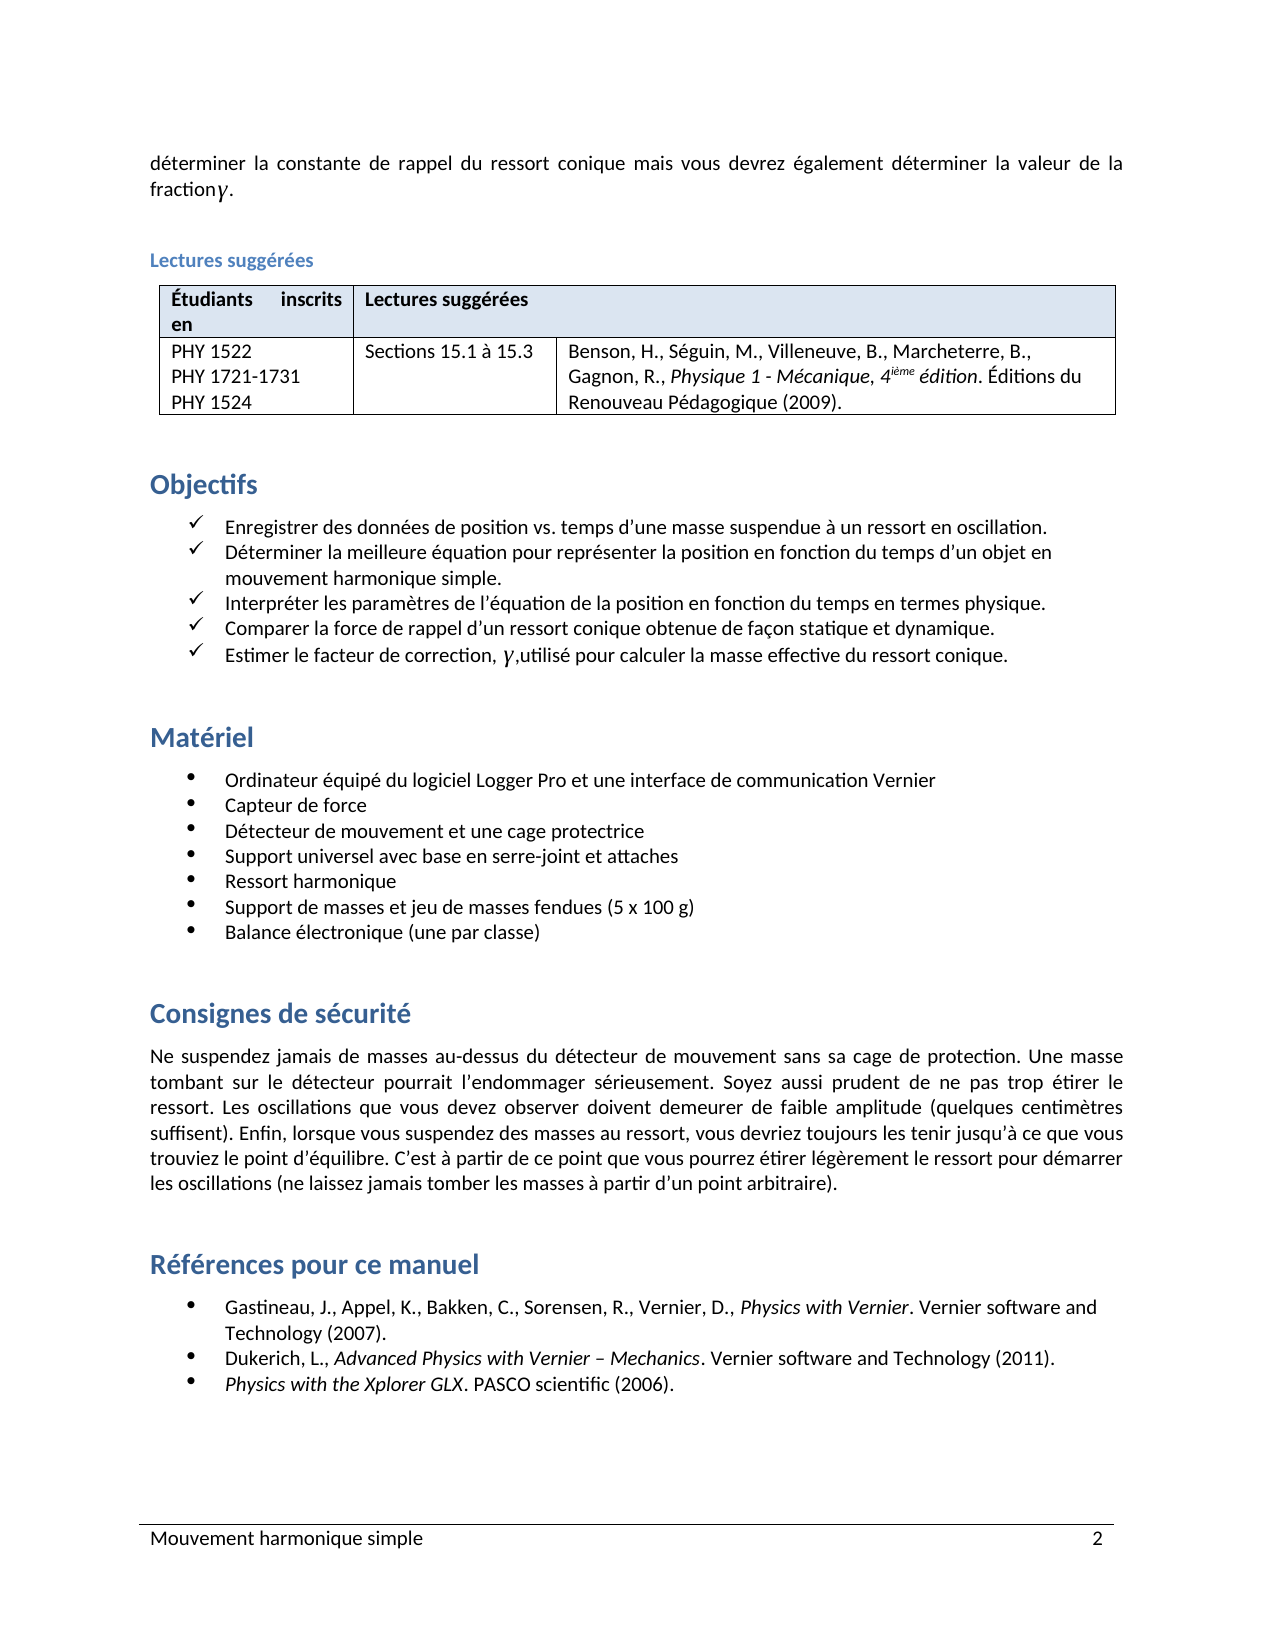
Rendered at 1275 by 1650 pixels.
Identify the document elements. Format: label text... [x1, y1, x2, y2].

list Dukerich, L., Advanced Physics with Vernier – Mechanics. Vernier software and Technology (2011). [187, 1345, 1125, 1371]
list Comparer la force de rappel d’un ressort conique obtenue de façon statique et dynamique. [187, 616, 1125, 641]
list Ressort harmonique [187, 869, 1125, 894]
table_cell PHY 1522 PHY 1721-1731 PHY 1524 [160, 338, 353, 414]
text Ne suspendez jamais de masses au-dessus du détecteur de mouvement sans sa cage de protection. Une masse tombant sur le détecteur pourrait l’endommager sérieusement. Soyez aussi prudent de ne pas trop étirer le ressort. Les oscillations que vous devez observer doivent demeurer de faible amplitude (quelques centimètres suffisent). Enfin, lorsque vous suspendez des masses au ressort, vous devriez toujours les tenir jusqu’à ce que vous trouviez le point d’équilibre. C’est à partir de ce point que vous pourrez étirer légèrement le ressort pour démarrer les oscillations (ne laissez jamais tomber les masses à partir d’un point arbitraire). [150, 1043, 1125, 1196]
list Détecteur de mouvement et une cage protectrice [187, 818, 1125, 843]
list Enregistrer des données de position vs. temps d’une masse suspendue à un ressort en oscillation. [187, 514, 1125, 539]
list Gastineau, J., Appel, K., Bakken, C., Sorensen, R., Vernier, D., Physics with Vernier. Vernier software and Technology (2007). [187, 1294, 1125, 1345]
subtitle Objectifs [150, 466, 1125, 501]
table_header Étudiants inscrits en [160, 286, 353, 337]
list Ordinateur équipé du logiciel Logger Pro et une interface de communication Vernier [187, 767, 1125, 792]
subtitle Lectures suggérées [150, 247, 1125, 273]
subtitle Consignes de sécurité [150, 995, 1125, 1031]
table_header Lectures suggérées [354, 286, 1115, 337]
list Estimer le facteur de correction, ,utilisé pour calculer la masse effective du ressort conique. [187, 641, 1125, 694]
list Physics with the Xplorer GLX. PASCO scientific (2006). [187, 1371, 1125, 1396]
subtitle Références pour ce manuel [150, 1246, 1125, 1282]
list Support universel avec base en serre-joint et attaches [187, 843, 1125, 869]
list Déterminer la meilleure équation pour représenter la position en fonction du temps d’un objet en mouvement harmonique simple. [187, 539, 1125, 590]
list Capteur de force [187, 792, 1125, 818]
subtitle Matériel [150, 719, 1125, 754]
table_cell Benson, H., Séguin, M., Villeneuve, B., Marcheterre, B., Gagnon, R., Physique 1 - Mécanique, 4ième édition. Éditions du Renouveau Pédagogique (2009). [557, 338, 1115, 414]
list Interpréter les paramètres de l’équation de la position en fonction du temps en termes physique. [187, 590, 1125, 616]
list Support de masses et jeu de masses fendues (5 x 100 g) [187, 894, 1125, 919]
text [150, 150, 1125, 203]
table_cell Sections 15.1 à 15.3 [354, 338, 556, 414]
list Balance électronique (une par classe) [187, 919, 1125, 945]
